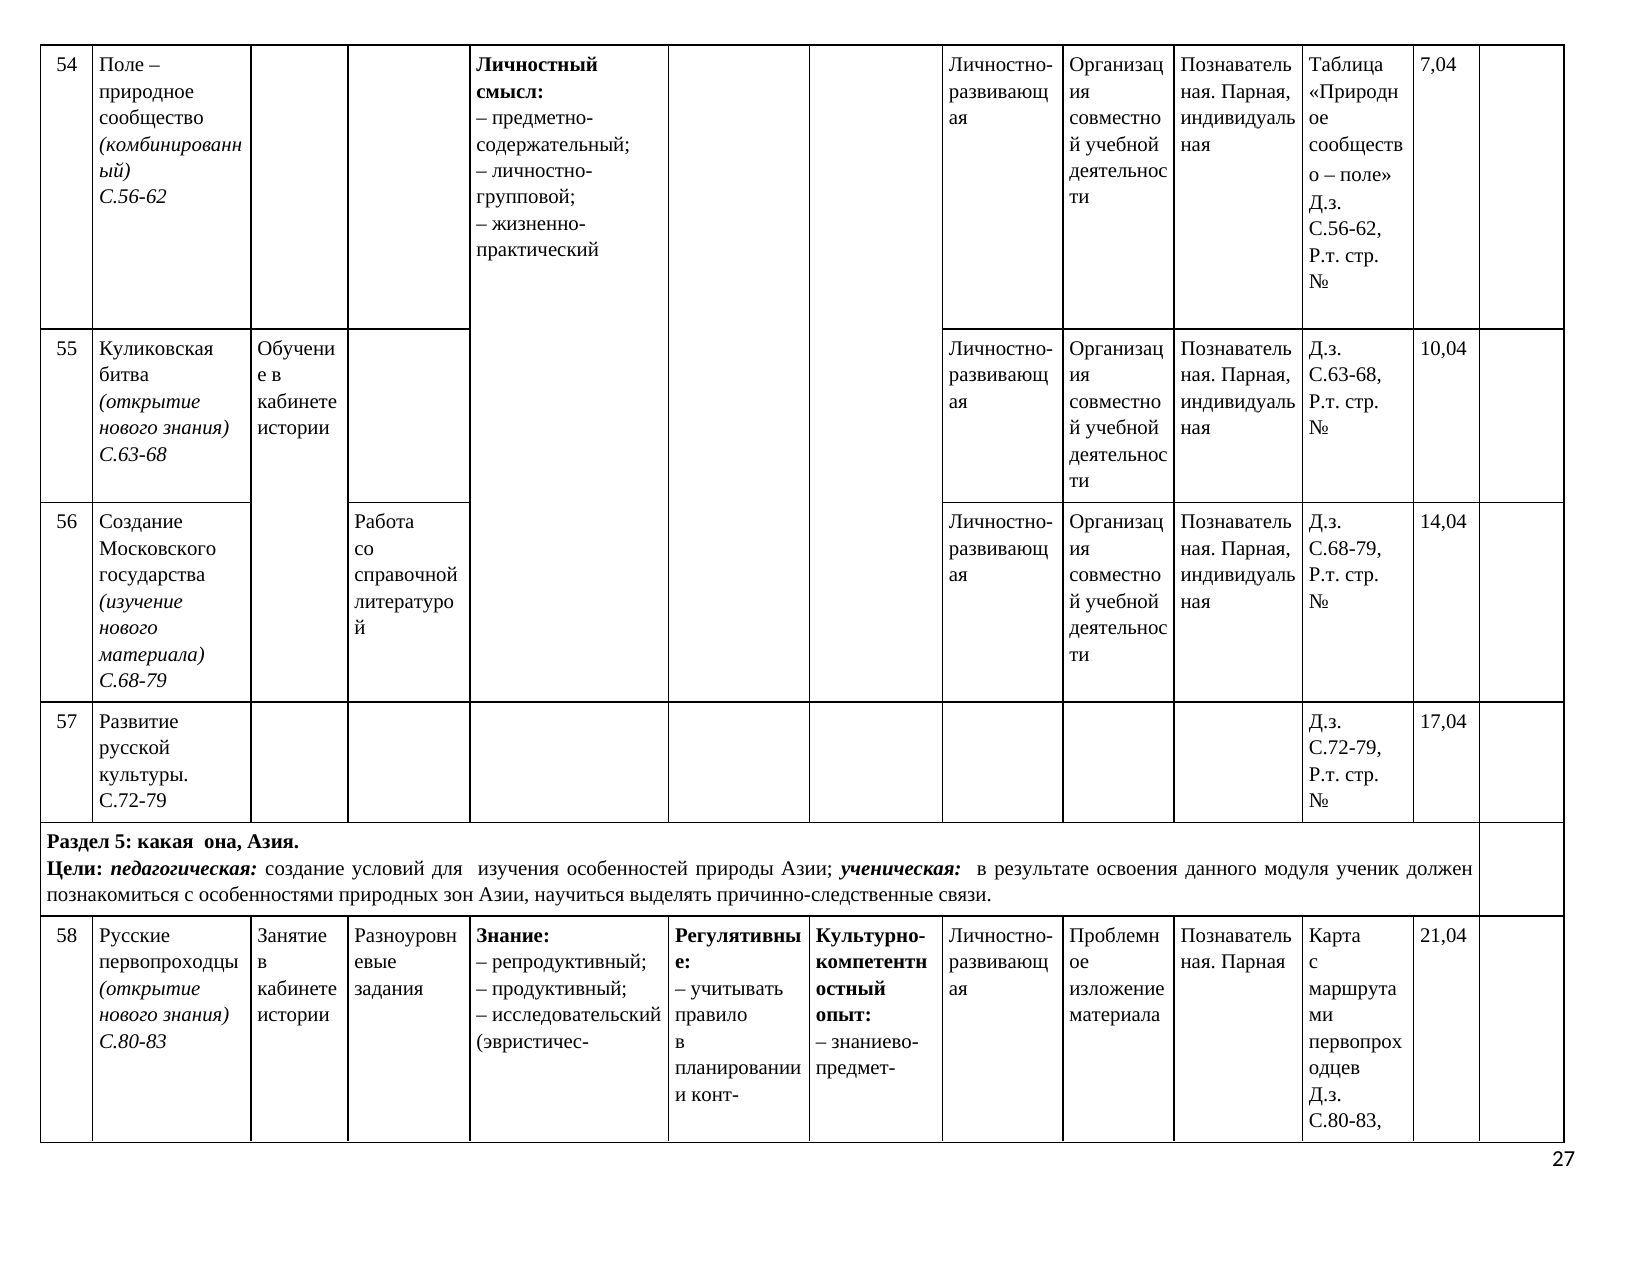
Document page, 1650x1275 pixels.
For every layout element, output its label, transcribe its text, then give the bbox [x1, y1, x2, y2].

table_cell 17,04 [1414, 703, 1479, 821]
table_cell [252, 917, 347, 1141]
table_cell 10,04 [1414, 330, 1479, 501]
table_cell 55 [41, 330, 92, 501]
table_header 54 [41, 46, 92, 328]
table_cell 56 [41, 503, 92, 701]
table_cell [471, 703, 668, 821]
table_header [810, 46, 942, 701]
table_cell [1064, 917, 1173, 1141]
table_header Познавательная. Парная, индивидуальная [1175, 46, 1302, 328]
table_cell 57 [41, 703, 92, 821]
table_header Поле – природное сообщество (комбинированный) С.56-62 [93, 46, 250, 328]
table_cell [1175, 917, 1302, 1141]
table_header 7,04 [1414, 46, 1479, 328]
table_cell Познавательная. Парная, индивидуальная [1175, 330, 1302, 501]
table_cell [349, 330, 469, 501]
table_cell Познавательная. Парная, индивидуальная [1175, 503, 1302, 701]
table_header [252, 46, 347, 328]
table_cell [810, 703, 942, 821]
table_cell Д.з. С.68-79, Р.т. стр. № [1303, 503, 1413, 701]
table_cell [1175, 703, 1302, 821]
table_cell Куликовская битва (открытие нового знания) С.63-68 [93, 330, 250, 501]
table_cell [349, 917, 469, 1141]
table_header [1480, 46, 1563, 328]
table_header [669, 46, 809, 701]
table_header Личностный смысл: – предметно-содержательный; – личностно-групповой; – жизненно-практический [471, 46, 668, 701]
table_cell Организация совместной учебной деятельности [1064, 330, 1173, 501]
table_cell Д.з. С.72-79, Р.т. стр. № [1303, 703, 1413, 821]
table_cell [1480, 917, 1563, 1141]
table_header Личностно-развивающая [943, 46, 1062, 328]
table_cell [1480, 330, 1563, 501]
table_cell Личностно-развивающая [943, 503, 1062, 701]
table_cell Личностно-развивающая [943, 330, 1062, 501]
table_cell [943, 917, 1062, 1141]
table_header Организация совместной учебной деятельности [1064, 46, 1173, 328]
table_cell Д.з. С.63-68, Р.т. стр. № [1303, 330, 1413, 501]
table_cell [669, 703, 809, 821]
table_cell 14,04 [1414, 503, 1479, 701]
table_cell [471, 917, 668, 1141]
table_header [349, 46, 469, 328]
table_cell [1303, 917, 1413, 1141]
table_cell [1480, 823, 1563, 915]
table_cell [810, 917, 942, 1141]
table_cell [1480, 703, 1563, 821]
table_cell [349, 703, 469, 821]
table_cell Организация совместной учебной деятельности [1064, 503, 1173, 701]
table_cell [93, 917, 250, 1141]
table_cell Развитие русской культуры. С.72-79 [93, 703, 250, 821]
table_cell Работа со справочной литературой [349, 503, 469, 701]
table_cell [943, 703, 1062, 821]
table_cell 58 [41, 917, 92, 1141]
table_cell 21,04 [1414, 917, 1479, 1141]
table_header Таблица «Природное сообщество – поле» Д.з. С.56-62, Р.т. стр. № [1303, 46, 1413, 328]
table_cell [1064, 703, 1173, 821]
table_cell раздел 5: какая она, Азия. Цели: педагогическая: создание условий для изучения особенностей природы Азии; ученическая: в результате освоения данного модуля ученик должен познакомиться с особенностями природных зон Азии, научиться выделять причинно-следственные связи. [41, 823, 1479, 915]
table_cell Обучение в кабинете истории [252, 330, 347, 701]
table_cell [252, 703, 347, 821]
table_cell [1480, 503, 1563, 701]
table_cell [669, 917, 809, 1141]
table_cell Создание Московского государства (изучение нового материала) С.68-79 [93, 503, 250, 701]
